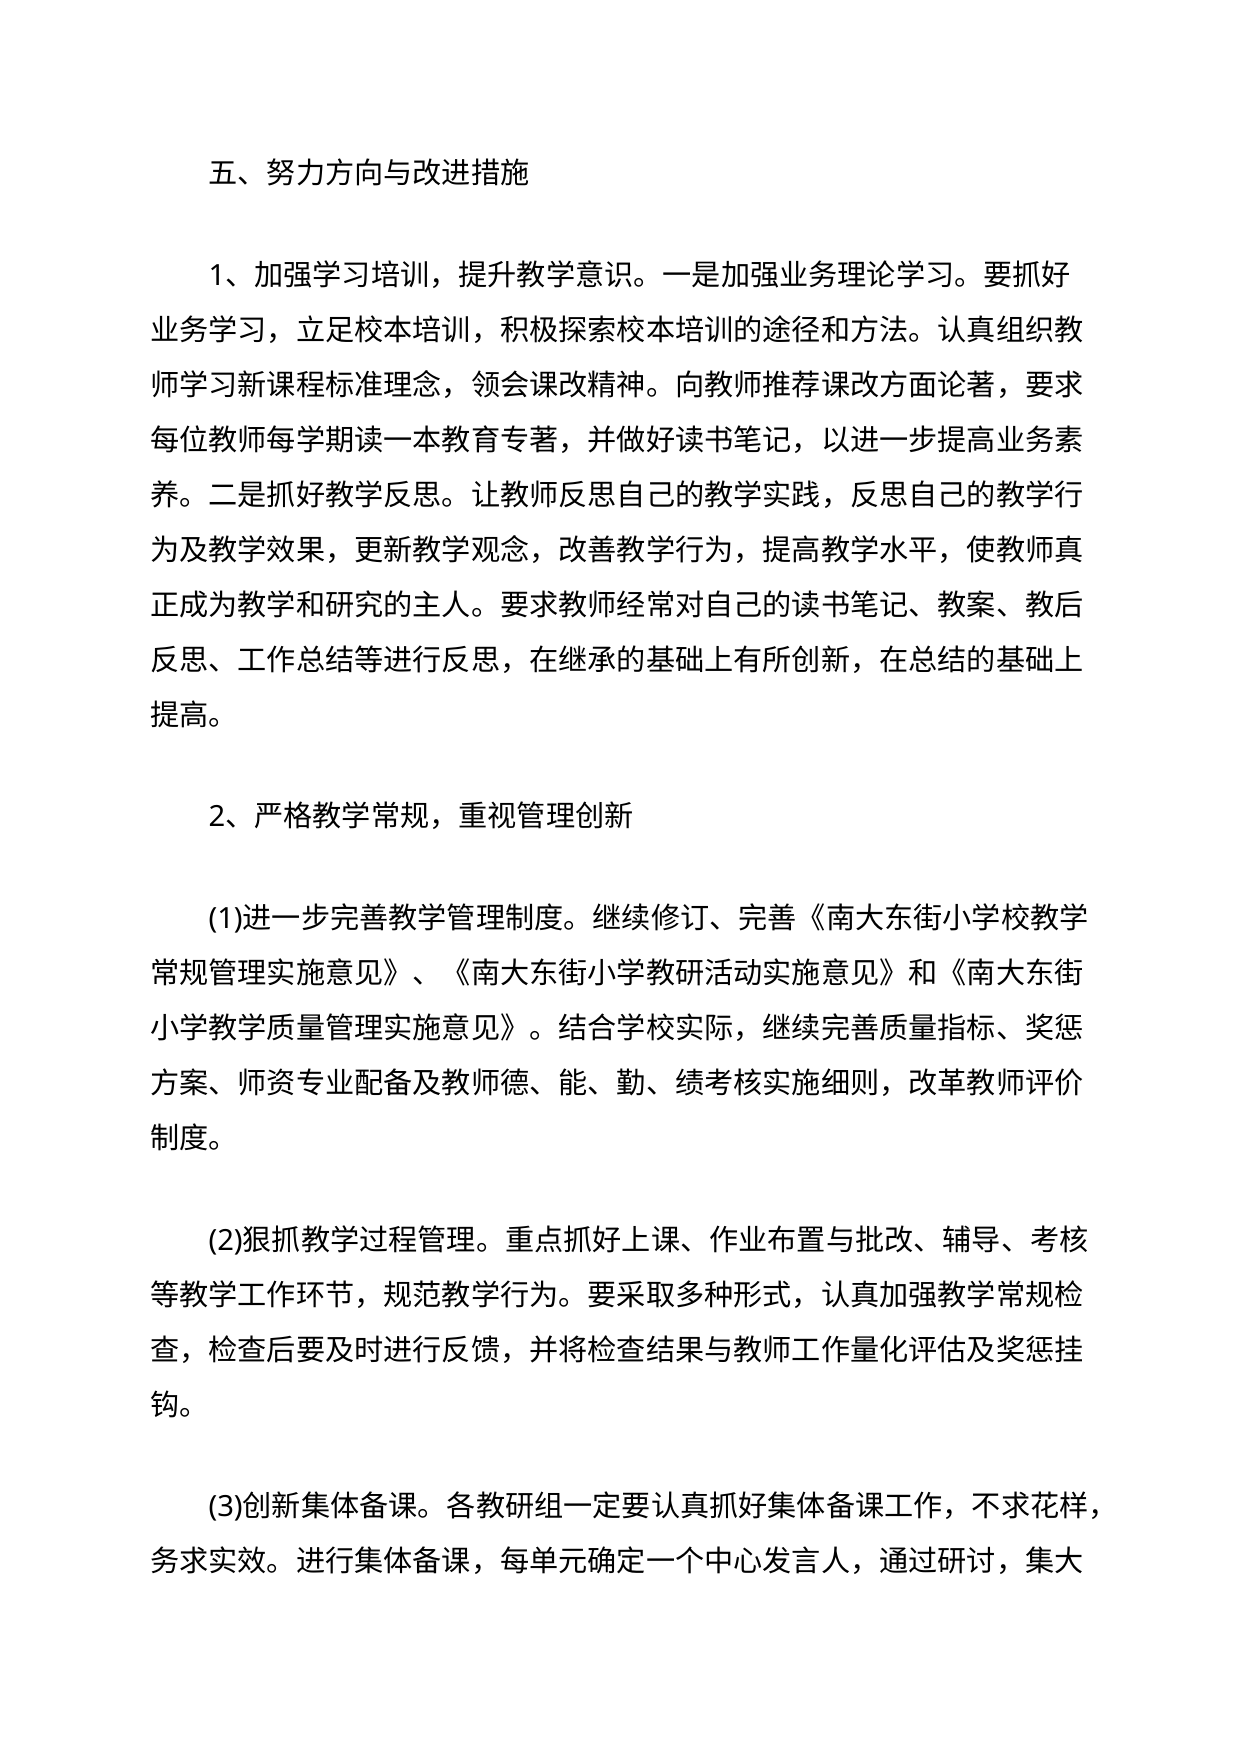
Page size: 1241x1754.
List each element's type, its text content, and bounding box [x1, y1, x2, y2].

text (1)进一步完善教学管理制度。继续修订、完善《南大东街小学校教学常规管理实施意见》、《南大东街小学教研活动实施意见》和《南大东街小学教学质量管理实施意见》。结合学校实际，继续完善质量指标、奖惩方案、师资专业配备及教师德、能、勤、绩考核实施细则，改革教师评价制度。 [150, 895, 1090, 1157]
text 1、加强学习培训，提升教学意识。一是加强业务理论学习。要抓好业务学习，立足校本培训，积极探索校本培训的途径和方法。认真组织教师学习新课程标准理念，领会课改精神。向教师推荐课改方面论著，要求每位教师每学期读一本教育专著，并做好读书笔记，以进一步提高业务素养。二是抓好教学反思。让教师反思自己的教学实践，反思自己的教学行为及教学效果，更新教学观念，改善教学行为，提高教学水平，使教师真正成为教学和研究的主人。要求教师经常对自己的读书笔记、教案、教后反思、工作总结等进行反思，在继承的基础上有所创新，在总结的基础上提高。 [150, 252, 1090, 733]
text 五、努力方向与改进措施 [150, 150, 1090, 192]
text 2、严格教学常规，重视管理创新 [150, 793, 1090, 835]
text (2)狠抓教学过程管理。重点抓好上课、作业布置与批改、辅导、考核等教学工作环节，规范教学行为。要采取多种形式，认真加强教学常规检查，检查后要及时进行反馈，并将检查结果与教师工作量化评估及奖惩挂钩。 [150, 1216, 1090, 1423]
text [150, 1483, 1090, 1580]
